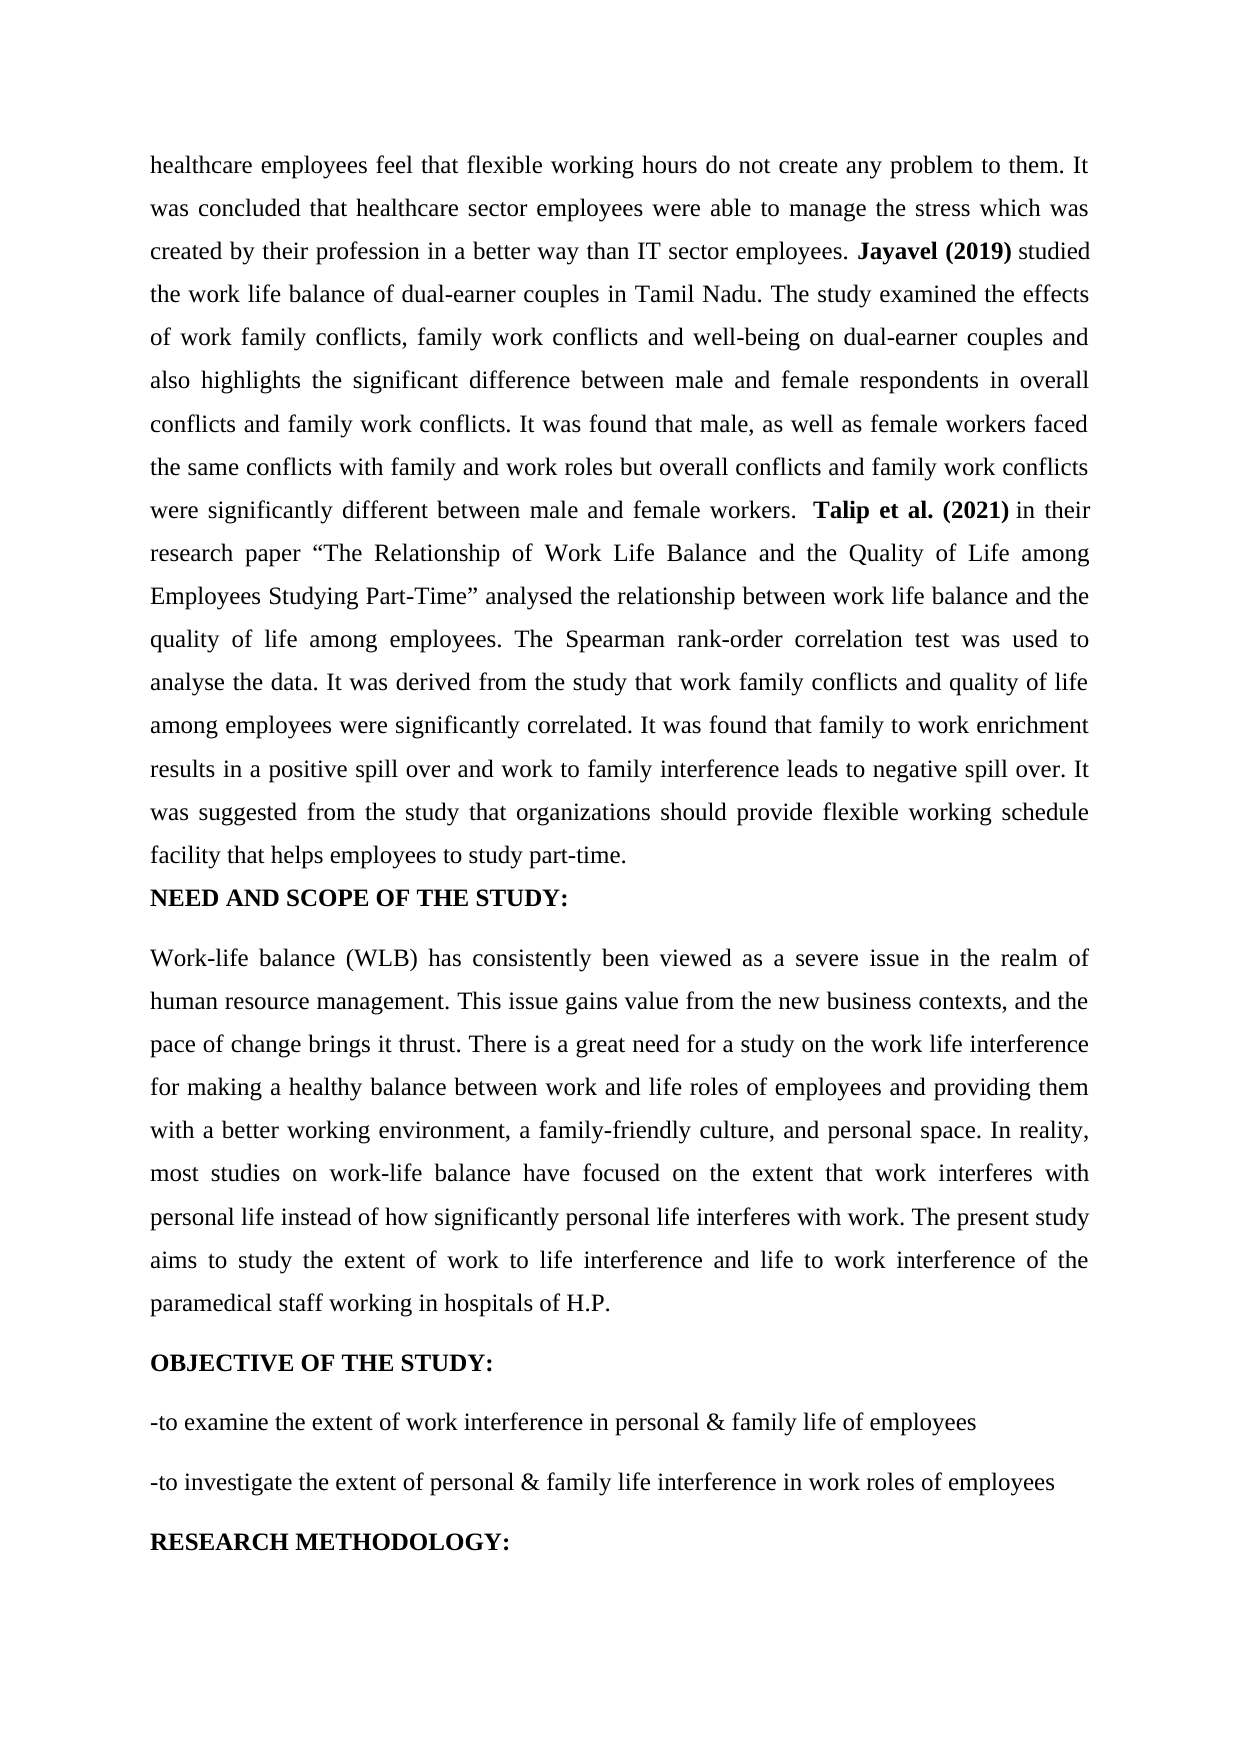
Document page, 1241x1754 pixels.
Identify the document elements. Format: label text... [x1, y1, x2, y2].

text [150, 150, 1090, 869]
text Work-life balance (WLB) has consistently been viewed as a severe issue in the realm of human resource management. This issue gains value from the new business contexts, and the pace of change brings it thrust. There is a great need for a study on the work life interference for making a healthy balance between work and life roles of employees and providing them with a better working environment, a family-friendly culture, and personal space. In reality, most studies on work-life balance have focused on the extent that work interferes with personal life instead of how significantly personal life interferes with work. The present study aims to study the extent of work to life interference and life to work interference of the paramedical staff working in hospitals of H.P. [150, 943, 1090, 1317]
text RESEARCH METHODOLOGY: [150, 1527, 1090, 1556]
text -to investigate the extent of personal & family life interference in work roles of employees [150, 1467, 1090, 1496]
text -to examine the extent of work interference in personal & family life of employees [150, 1407, 1090, 1436]
text NEED AND SCOPE OF THE STUDY: [150, 883, 1090, 912]
text OBJECTIVE OF THE STUDY: [150, 1348, 1090, 1376]
